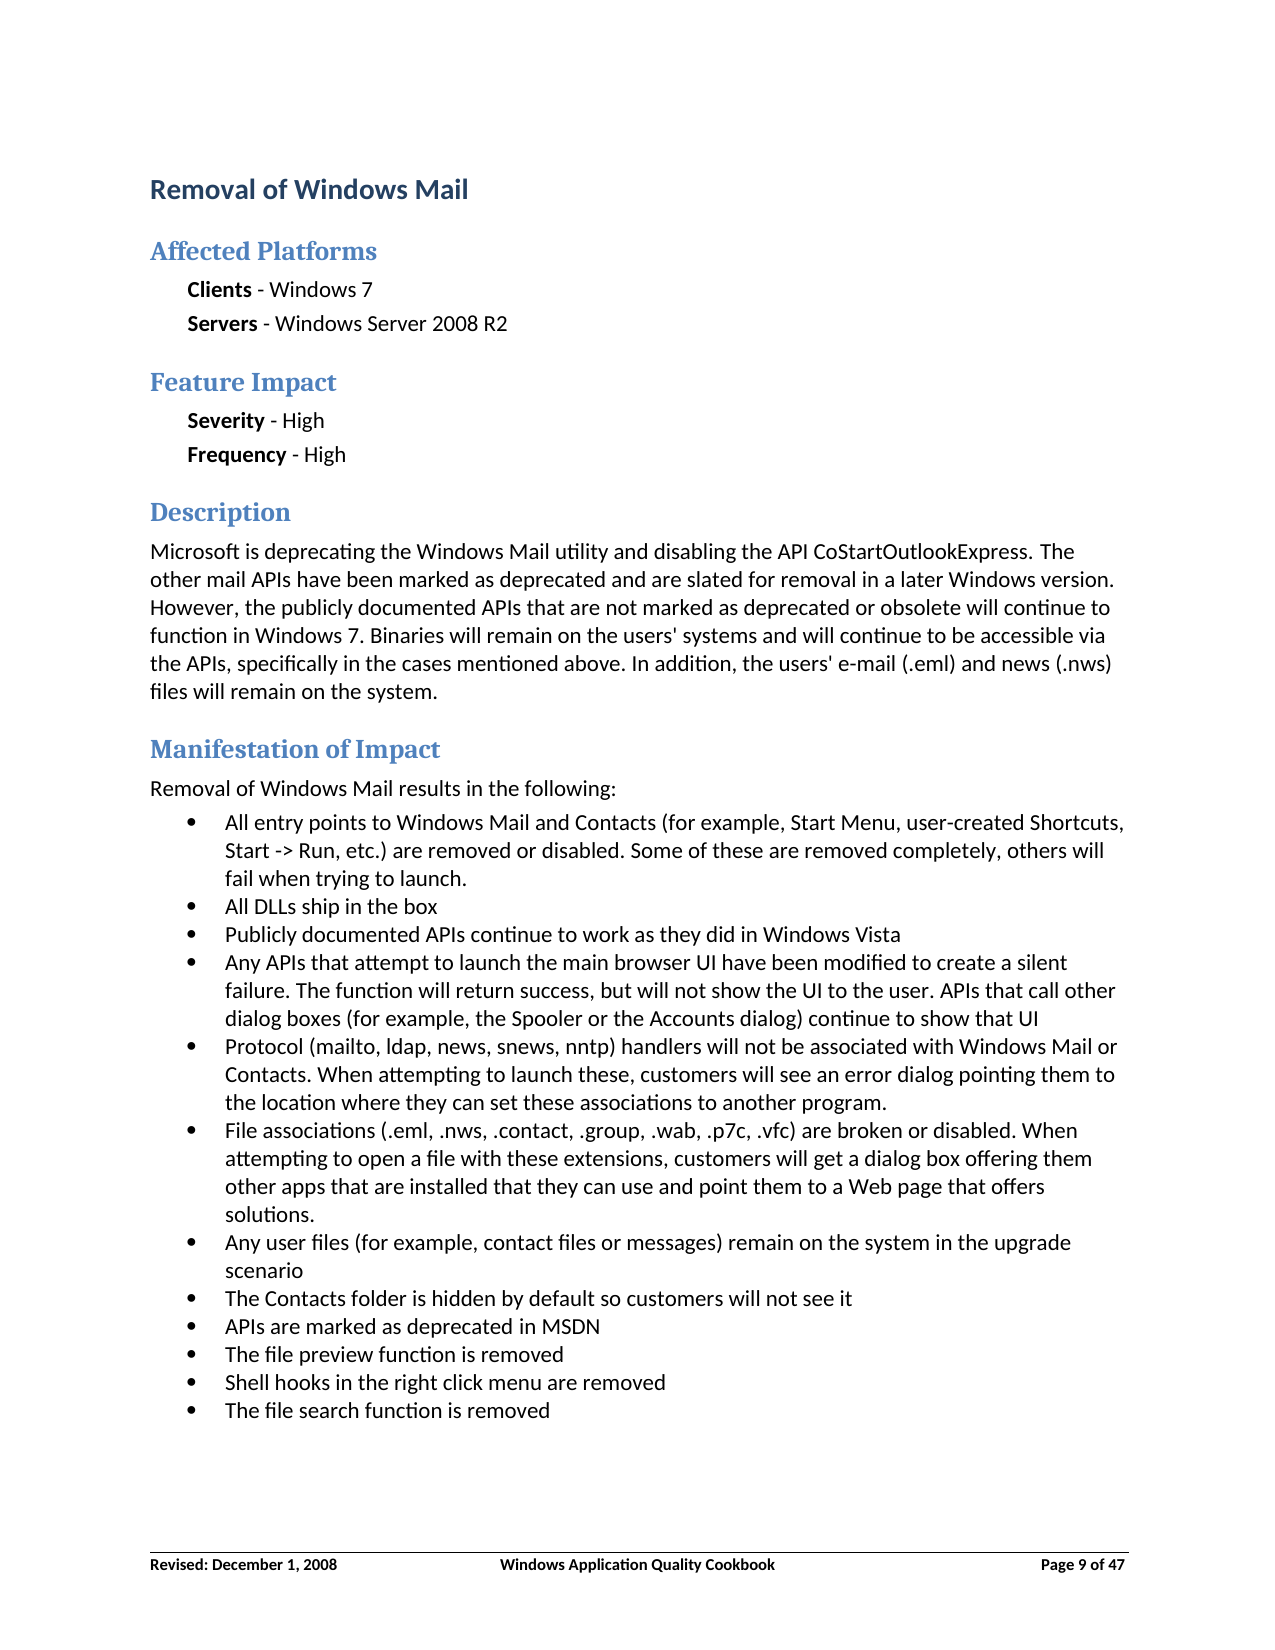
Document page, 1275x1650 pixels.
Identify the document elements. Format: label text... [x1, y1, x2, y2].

text Removal of Windows Mail results in the following: [150, 774, 1125, 802]
text Frequency - High [187, 440, 1125, 468]
text Microsoft is deprecating the Windows Mail utility and disabling the API CoStartOutlookExpress. The other mail APIs have been marked as deprecated and are slated for removal in a later Windows version. However, the publicly documented APIs that are not marked as deprecated or obsolete will continue to function in Windows 7. Binaries will remain on the users' systems and will continue to be accessible via the APIs, specifically in the cases mentioned above. In addition, the users' e-mail (.eml) and news (.nws) files will remain on the system. [150, 537, 1125, 705]
subtitle Affected Platforms [150, 236, 1125, 267]
list Shell hooks in the right click menu are removed [187, 1368, 1129, 1396]
list All DLLs ship in the box [187, 892, 1129, 920]
list The file preview function is removed [187, 1340, 1129, 1368]
subtitle Description [150, 497, 1125, 529]
subtitle Removal of Windows Mail [150, 171, 1129, 206]
text Servers - Windows Server 2008 R2 [187, 309, 1125, 337]
list Any APIs that attempt to launch the main browser UI have been modified to create a silent failure. The function will return success, but will not show the UI to the user. APIs that call other dialog boxes (for example, the Spooler or the Accounts dialog) continue to show that UI [187, 948, 1129, 1032]
subtitle Feature Impact [150, 367, 1125, 398]
list File associations (.eml, .nws, .contact, .group, .wab, .p7c, .vfc) are broken or disabled. When attempting to open a file with these extensions, customers will get a dialog box offering them other apps that are installed that they can use and point them to a Web page that offers solutions. [187, 1116, 1129, 1228]
list The Contacts folder is hidden by default so customers will not see it [187, 1284, 1129, 1312]
text Severity - High [187, 406, 1125, 434]
list Publicly documented APIs continue to work as they did in Windows Vista [187, 920, 1129, 948]
list Protocol (mailto, ldap, news, snews, nntp) handlers will not be associated with Windows Mail or Contacts. When attempting to launch these, customers will see an error dialog pointing them to the location where they can set these associations to another program. [187, 1032, 1129, 1116]
list The file search function is removed [187, 1396, 1129, 1424]
text Clients - Windows 7 [187, 275, 1125, 303]
subtitle Manifestation of Impact [150, 734, 1125, 765]
list Any user files (for example, contact files or messages) remain on the system in the upgrade scenario [187, 1228, 1129, 1284]
list APIs are marked as deprecated in MSDN [187, 1312, 1129, 1340]
list All entry points to Windows Mail and Contacts (for example, Start Menu, user-created Shortcuts, Start -> Run, etc.) are removed or disabled. Some of these are removed completely, others will fail when trying to launch. [187, 808, 1129, 892]
